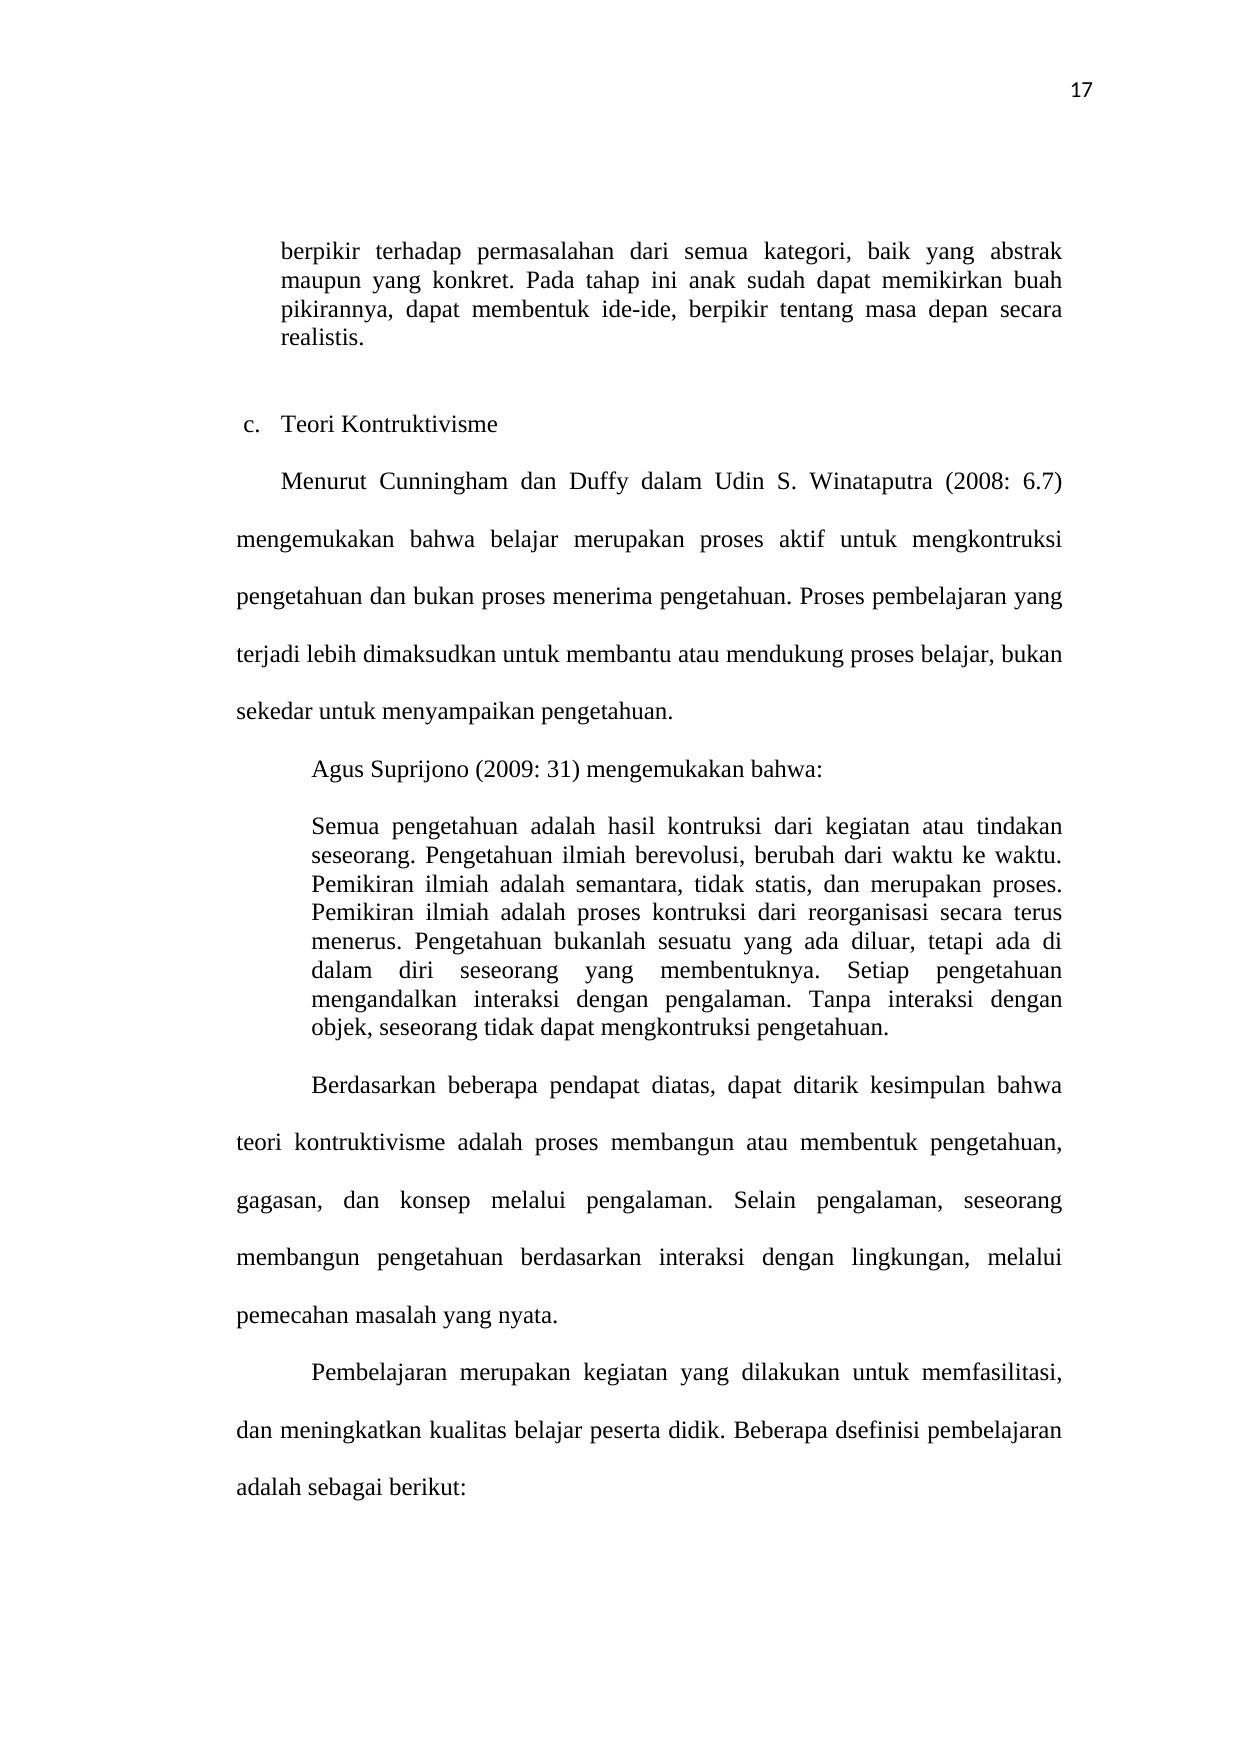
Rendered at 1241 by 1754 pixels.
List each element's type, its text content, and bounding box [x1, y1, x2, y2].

list Semua pengetahuan adalah hasil kontruksi dari kegiatan atau tindakan seseorang. Pengetahuan ilmiah berevolusi, berubah dari waktu ke waktu. Pemikiran ilmiah adalah semantara, tidak statis, dan merupakan proses. Pemikiran ilmiah adalah proses kontruksi dari reorganisasi secara terus menerus. Pengetahuan bukanlah sesuatu yang ada diluar, tetapi ada di dalam diri seseorang yang membentuknya. Setiap pengetahuan mengandalkan interaksi dengan pengalaman. Tanpa interaksi dengan objek, seseorang tidak dapat mengkontruksi pengetahuan. [311, 811, 1063, 1041]
text Menurut Cunningham dan Duffy dalam Udin S. Winataputra (2008: 6.7) mengemukakan bahwa belajar merupakan proses aktif untuk mengkontruksi pengetahuan dan bukan proses menerima pengetahuan. Proses pembelajaran yang terjadi lebih dimaksudkan untuk membantu atau mendukung proses belajar, bukan sekedar untuk menyampaikan pengetahuan. [236, 466, 1063, 725]
list Pembelajaran merupakan kegiatan yang dilakukan untuk memfasilitasi, dan meningkatkan kualitas belajar peserta didik. Beberapa dsefinisi pembelajaran adalah sebagai berikut: [236, 1357, 1063, 1501]
list Berdasarkan beberapa pendapat diatas, dapat ditarik kesimpulan bahwa teori kontruktivisme adalah proses membangun atau membentuk pengetahuan, gagasan, dan konsep melalui pengalaman. Selain pengalaman, seseorang membangun pengetahuan berdasarkan interaksi dengan lingkungan, melalui pemecahan masalah yang nyata. [236, 1070, 1063, 1329]
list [281, 236, 1063, 351]
list Agus Suprijono (2009: 31) mengemukakan bahwa: [311, 754, 1063, 782]
list Teori Kontruktivisme [243, 409, 1063, 437]
